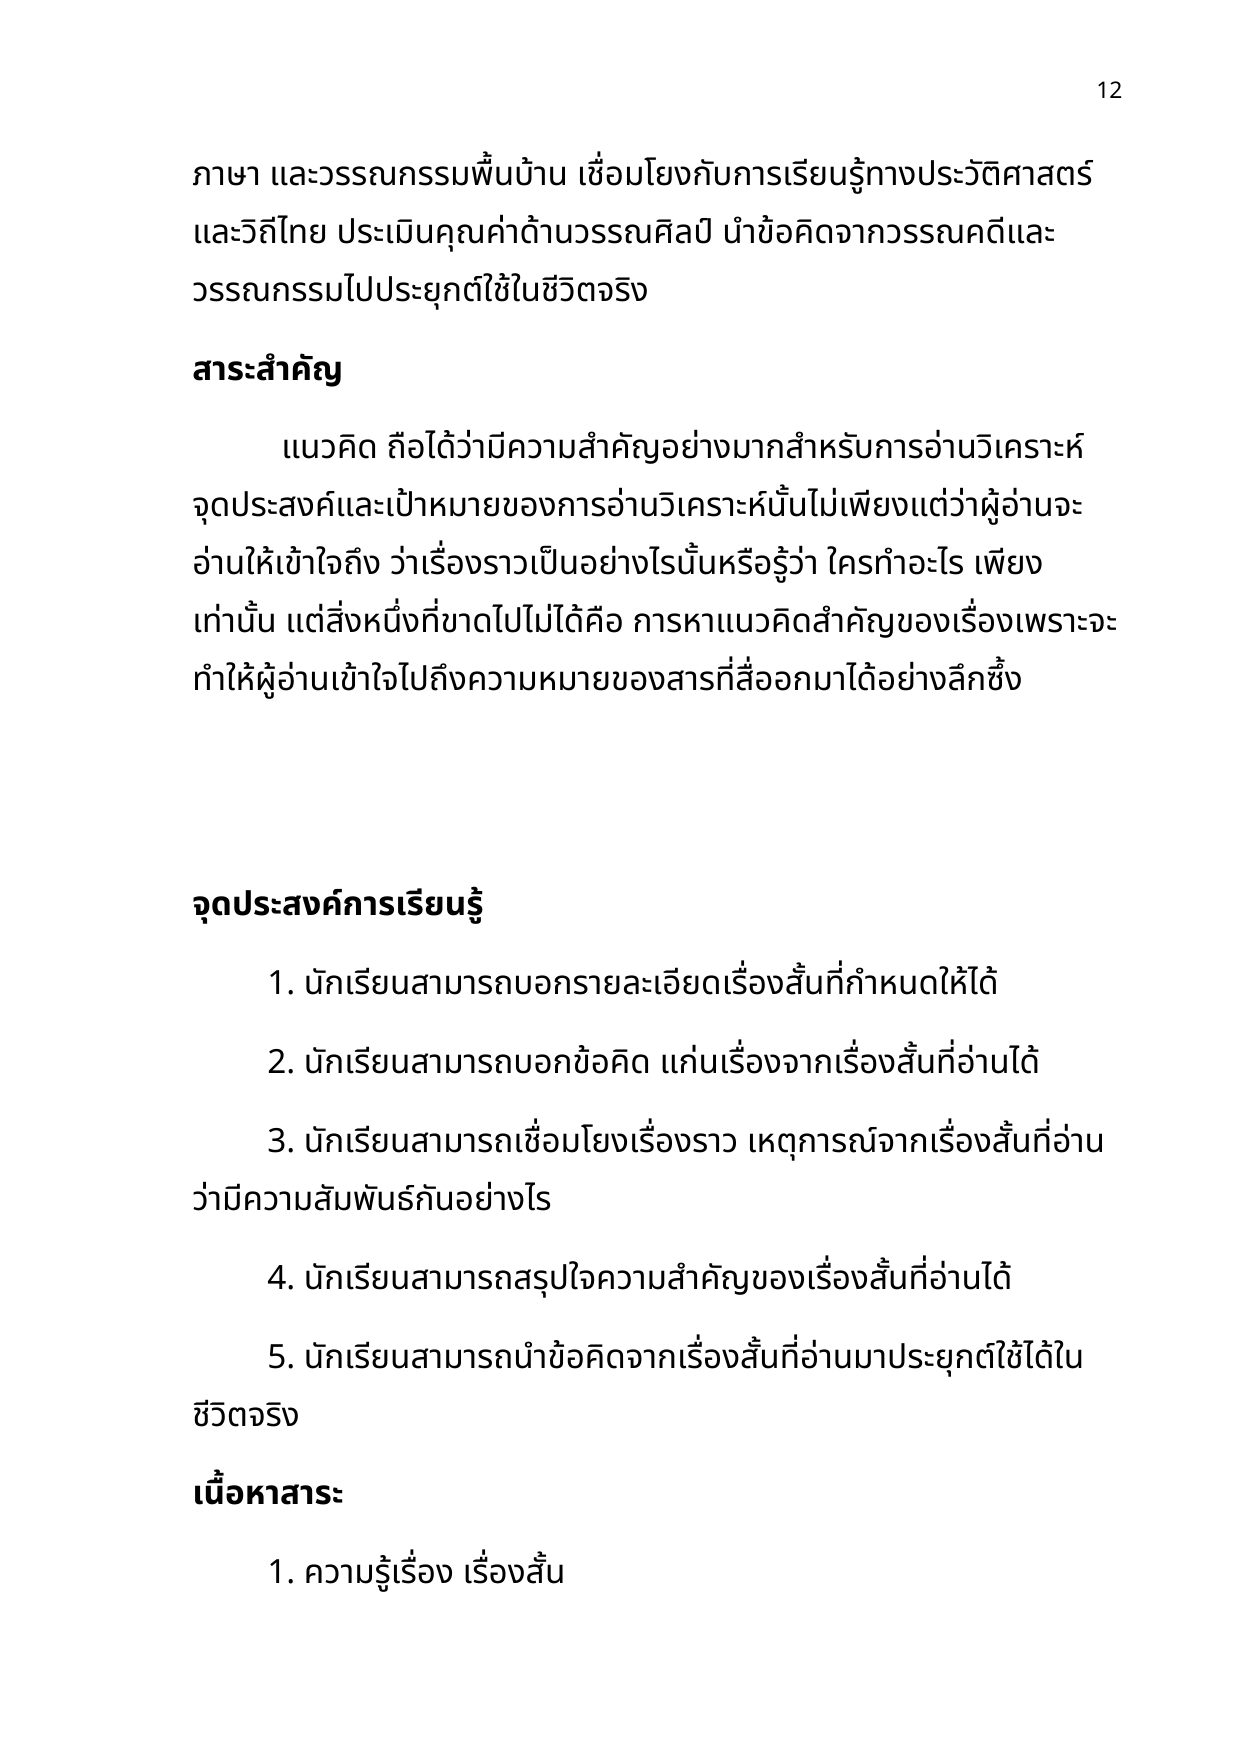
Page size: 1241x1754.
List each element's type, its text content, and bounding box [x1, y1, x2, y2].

text 4. นักเรียนสามารถสรุปใจความสำคัญของเรื่องสั้นที่อ่านได้ [192, 1253, 1122, 1304]
text จุดประสงค์การเรียนรู้ [192, 880, 1122, 930]
text 3. นักเรียนสามารถเชื่อมโยงเรื่องราว เหตุการณ์จากเรื่องสั้นที่อ่านว่ามีความสัมพันธ์กันอย่างไร [192, 1117, 1122, 1225]
text เนื้อหาสาระ [192, 1469, 1122, 1520]
text 2. นักเรียนสามารถบอกข้อคิด แก่นเรื่องจากเรื่องสั้นที่อ่านได้ [192, 1038, 1122, 1088]
text 1. ความรู้เรื่อง เรื่องสั้น [192, 1548, 1122, 1599]
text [192, 150, 1122, 316]
text 5. นักเรียนสามารถนำข้อคิดจากเรื่องสั้นที่อ่านมาประยุกต์ใช้ได้ในชีวิตจริง [192, 1332, 1122, 1441]
text 1. นักเรียนสามารถบอกรายละเอียดเรื่องสั้นที่กำหนดให้ได้ [192, 959, 1122, 1009]
text สาระสำคัญ [192, 344, 1122, 395]
text แนวคิด ถือได้ว่ามีความสำคัญอย่างมากสำหรับการอ่านวิเคราะห์ จุดประสงค์และเป้าหมายของการอ่านวิเคราะห์นั้นไม่เพียงแต่ว่าผู้อ่านจะอ่านให้เข้าใจถึง ว่าเรื่องราวเป็นอย่างไรนั้นหรือรู้ว่า ใครทำอะไร เพียงเท่านั้น แต่สิ่งหนึ่งที่ขาดไปไม่ได้คือ การหาแนวคิดสำคัญของเรื่องเพราะจะทำให้ผู้อ่านเข้าใจไปถึงความหมายของสารที่สื่ออกมาได้อย่างลึกซึ้ง [192, 423, 1122, 706]
